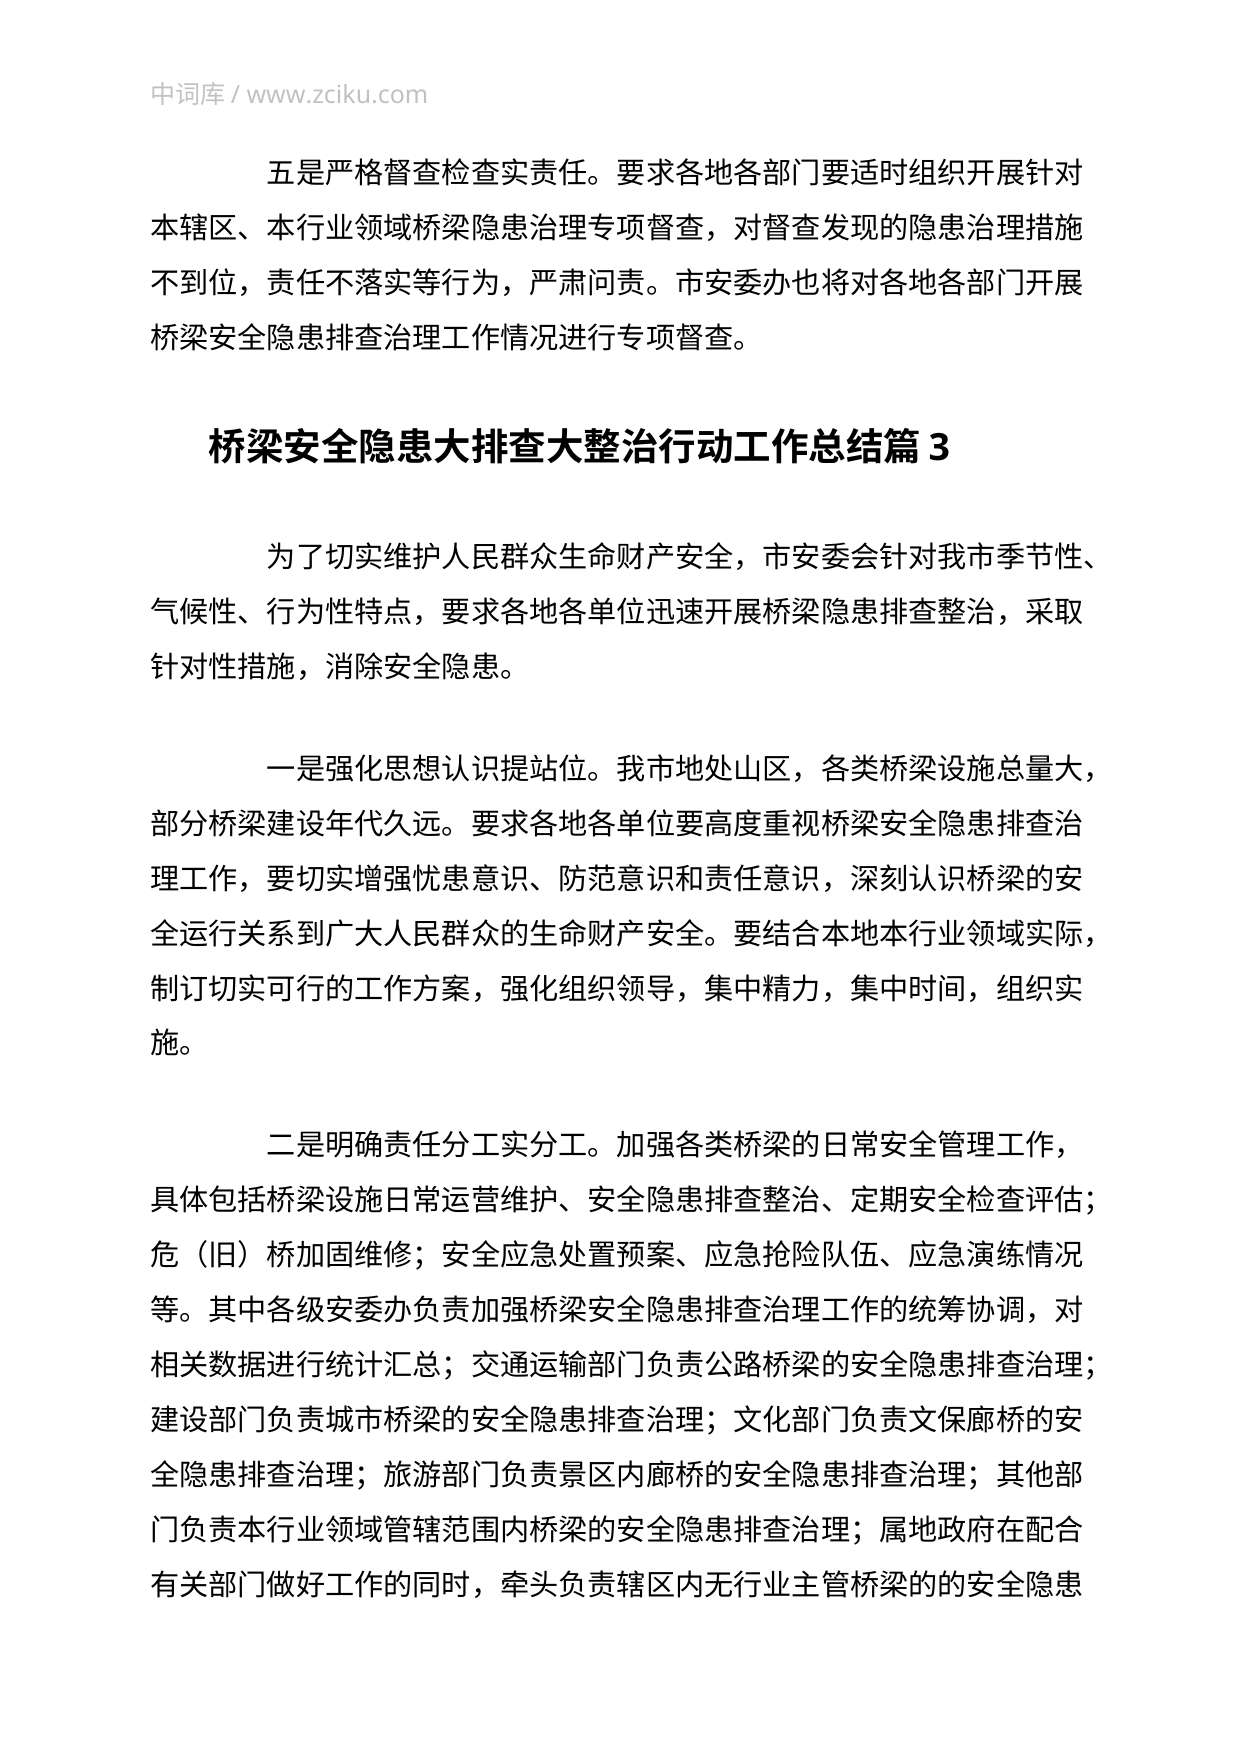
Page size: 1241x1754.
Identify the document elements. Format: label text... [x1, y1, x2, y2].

text 为了切实维护人民群众生命财产安全，市安委会针对我市季节性、气候性、行为性特点，要求各地各单位迅速开展桥梁隐患排查整治，采取针对性措施，消除安全隐患。 [150, 534, 1090, 686]
text 一是强化思想认识提站位。我市地处山区，各类桥梁设施总量大，部分桥梁建设年代久远。要求各地各单位要高度重视桥梁安全隐患排查治理工作，要切实增强忧患意识、防范意识和责任意识，深刻认识桥梁的安全运行关系到广大人民群众的生命财产安全。要结合本地本行业领域实际，制订切实可行的工作方案，强化组织领导，集中精力，集中时间，组织实施。 [150, 746, 1090, 1062]
text 桥梁安全隐患大排查大整治行动工作总结篇3 [150, 416, 1090, 471]
text 五是严格督查检查实责任。要求各地各部门要适时组织开展针对本辖区、本行业领域桥梁隐患治理专项督查，对督查发现的隐患治理措施不到位，责任不落实等行为，严肃问责。市安委办也将对各地各部门开展桥梁安全隐患排查治理工作情况进行专项督查。 [150, 150, 1090, 357]
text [150, 1122, 1090, 1603]
